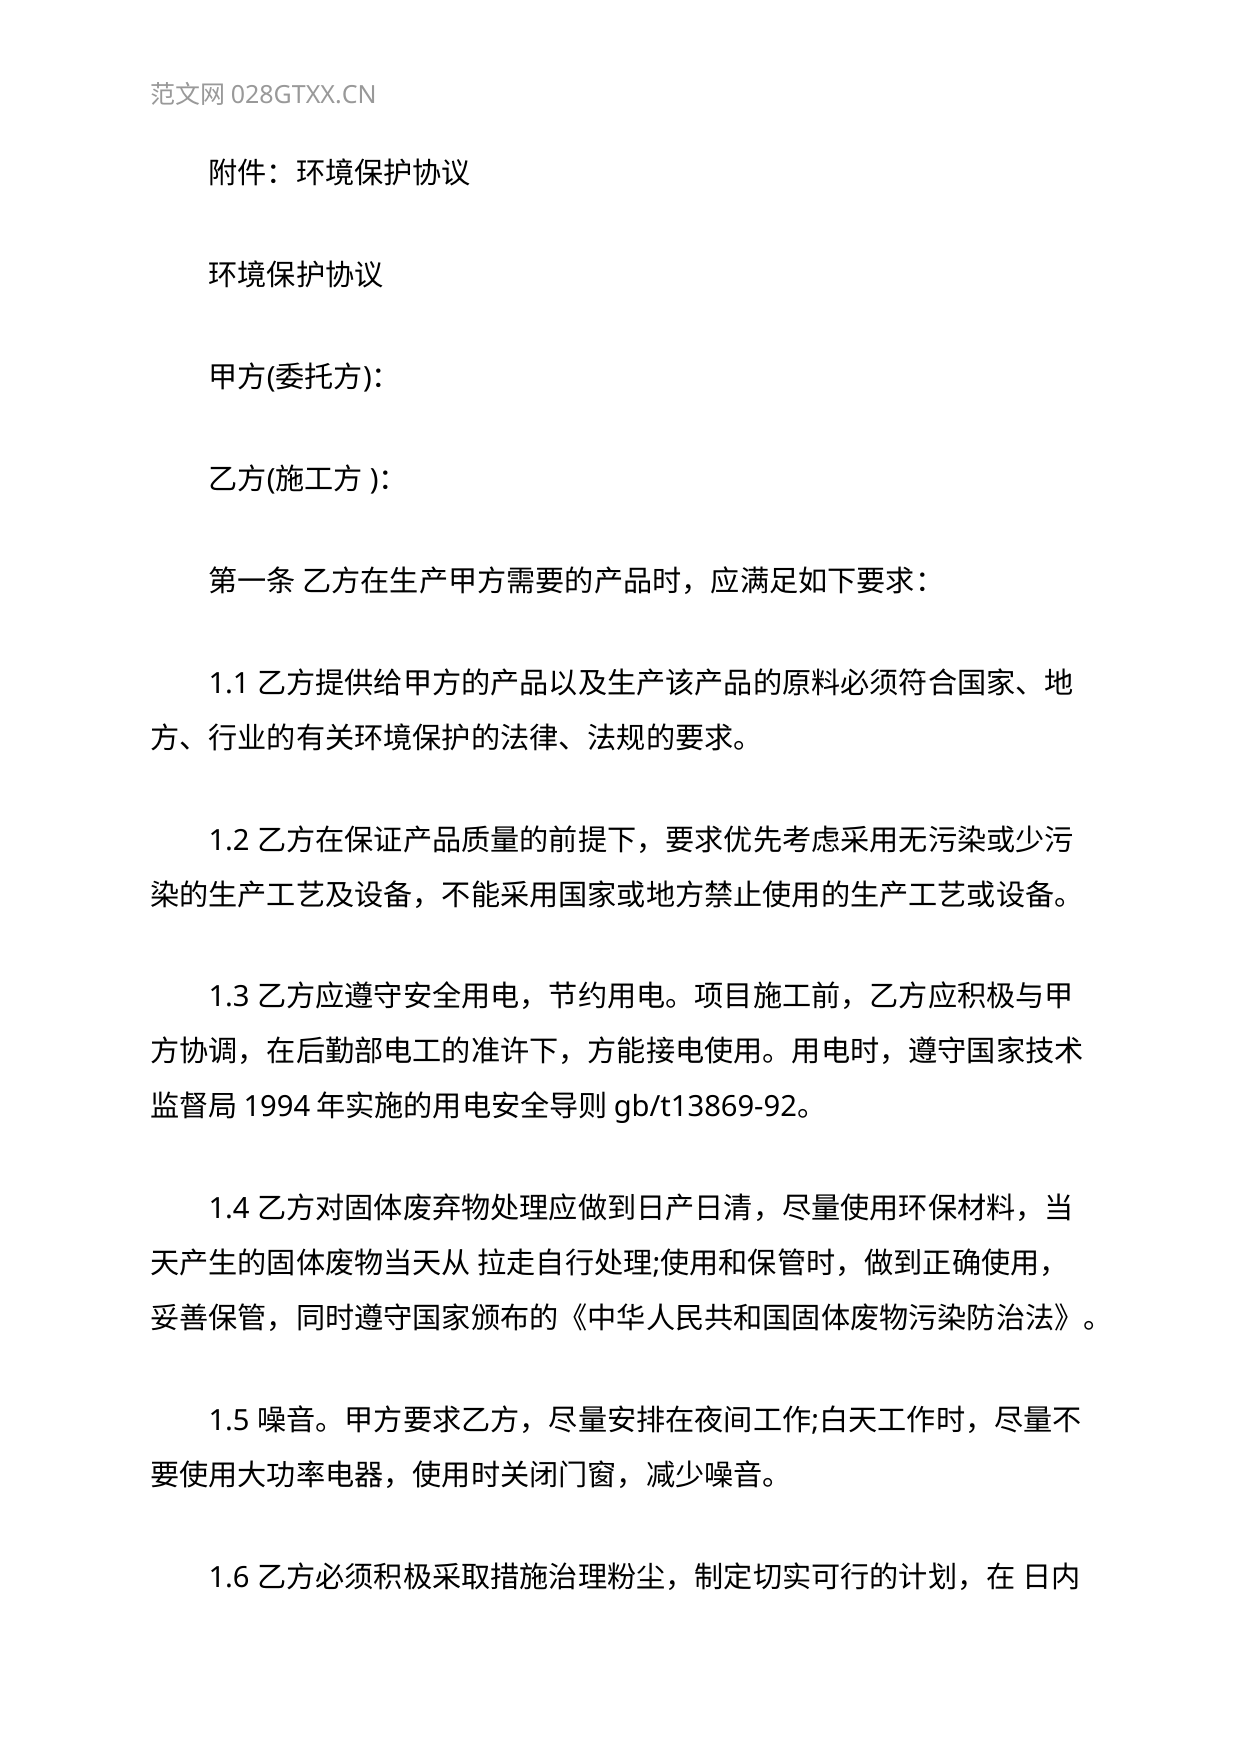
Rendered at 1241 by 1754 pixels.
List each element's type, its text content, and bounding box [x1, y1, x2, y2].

text 第一条 乙方在生产甲方需要的产品时，应满足如下要求： [150, 557, 1090, 600]
text 1.2 乙方在保证产品质量的前提下，要求优先考虑采用无污染或少污染的生产工艺及设备，不能采用国家或地方禁止使用的生产工艺或设备。 [150, 816, 1090, 913]
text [150, 1553, 1090, 1596]
text 1.4 乙方对固体废弃物处理应做到日产日清，尽量使用环保材料，当天产生的固体废物当天从 拉走自行处理;使用和保管时，做到正确使用，妥善保管，同时遵守国家颁布的《中华人民共和国固体废物污染防治法》。 [150, 1185, 1090, 1337]
text 1.5 噪音。甲方要求乙方，尽量安排在夜间工作;白天工作时，尽量不要使用大功率电器，使用时关闭门窗，减少噪音。 [150, 1396, 1090, 1494]
text 附件：环境保护协议 [150, 150, 1090, 192]
text 1.3 乙方应遵守安全用电，节约用电。项目施工前，乙方应积极与甲方协调，在后勤部电工的准许下，方能接电使用。用电时，遵守国家技术监督局1994年实施的用电安全导则gb/t13869-92。 [150, 973, 1090, 1125]
text 1.1 乙方提供给甲方的产品以及生产该产品的原料必须符合国家、地方、行业的有关环境保护的法律、法规的要求。 [150, 659, 1090, 757]
text 环境保护协议 [150, 252, 1090, 294]
text 甲方(委托方)： [150, 353, 1090, 396]
text 乙方(施工方 )： [150, 456, 1090, 498]
